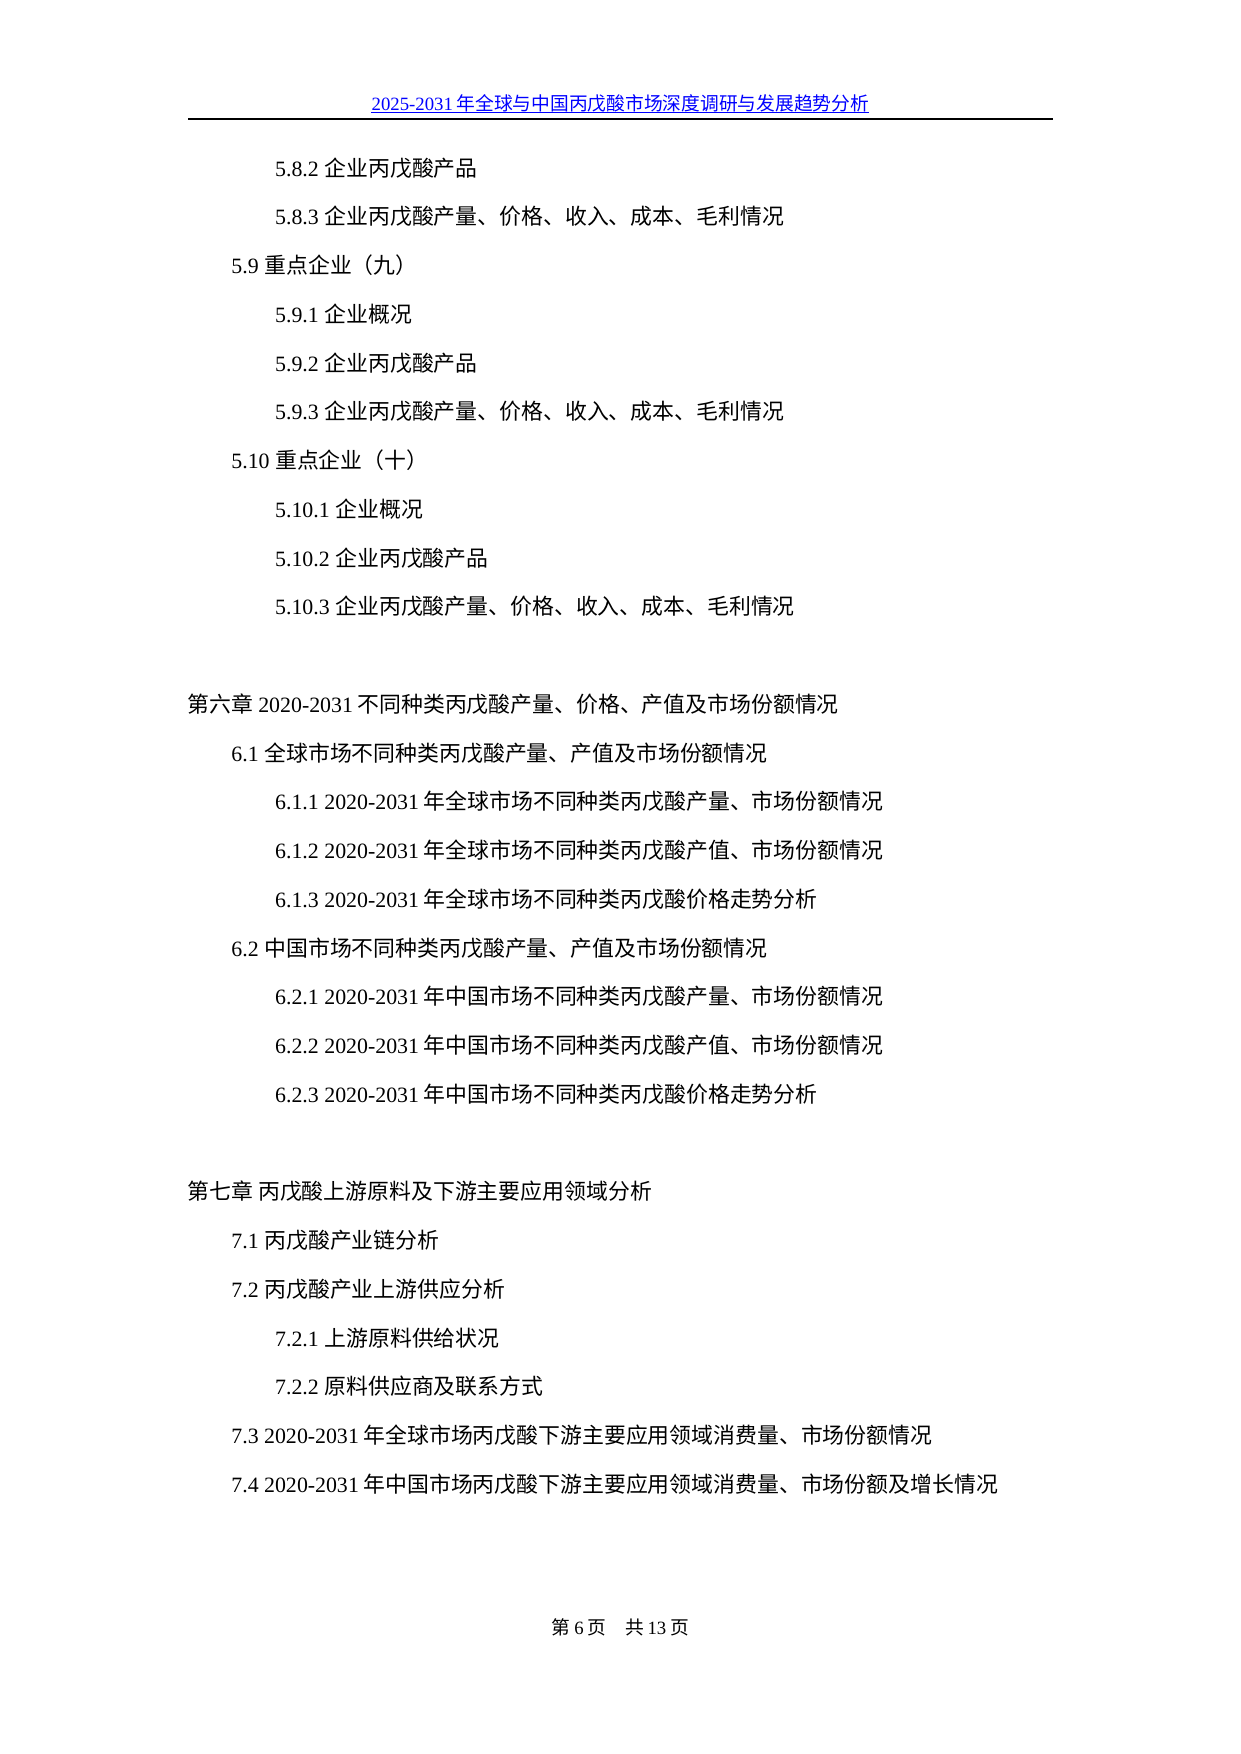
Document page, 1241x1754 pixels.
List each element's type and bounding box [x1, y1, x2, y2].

text [187, 150, 1053, 1499]
